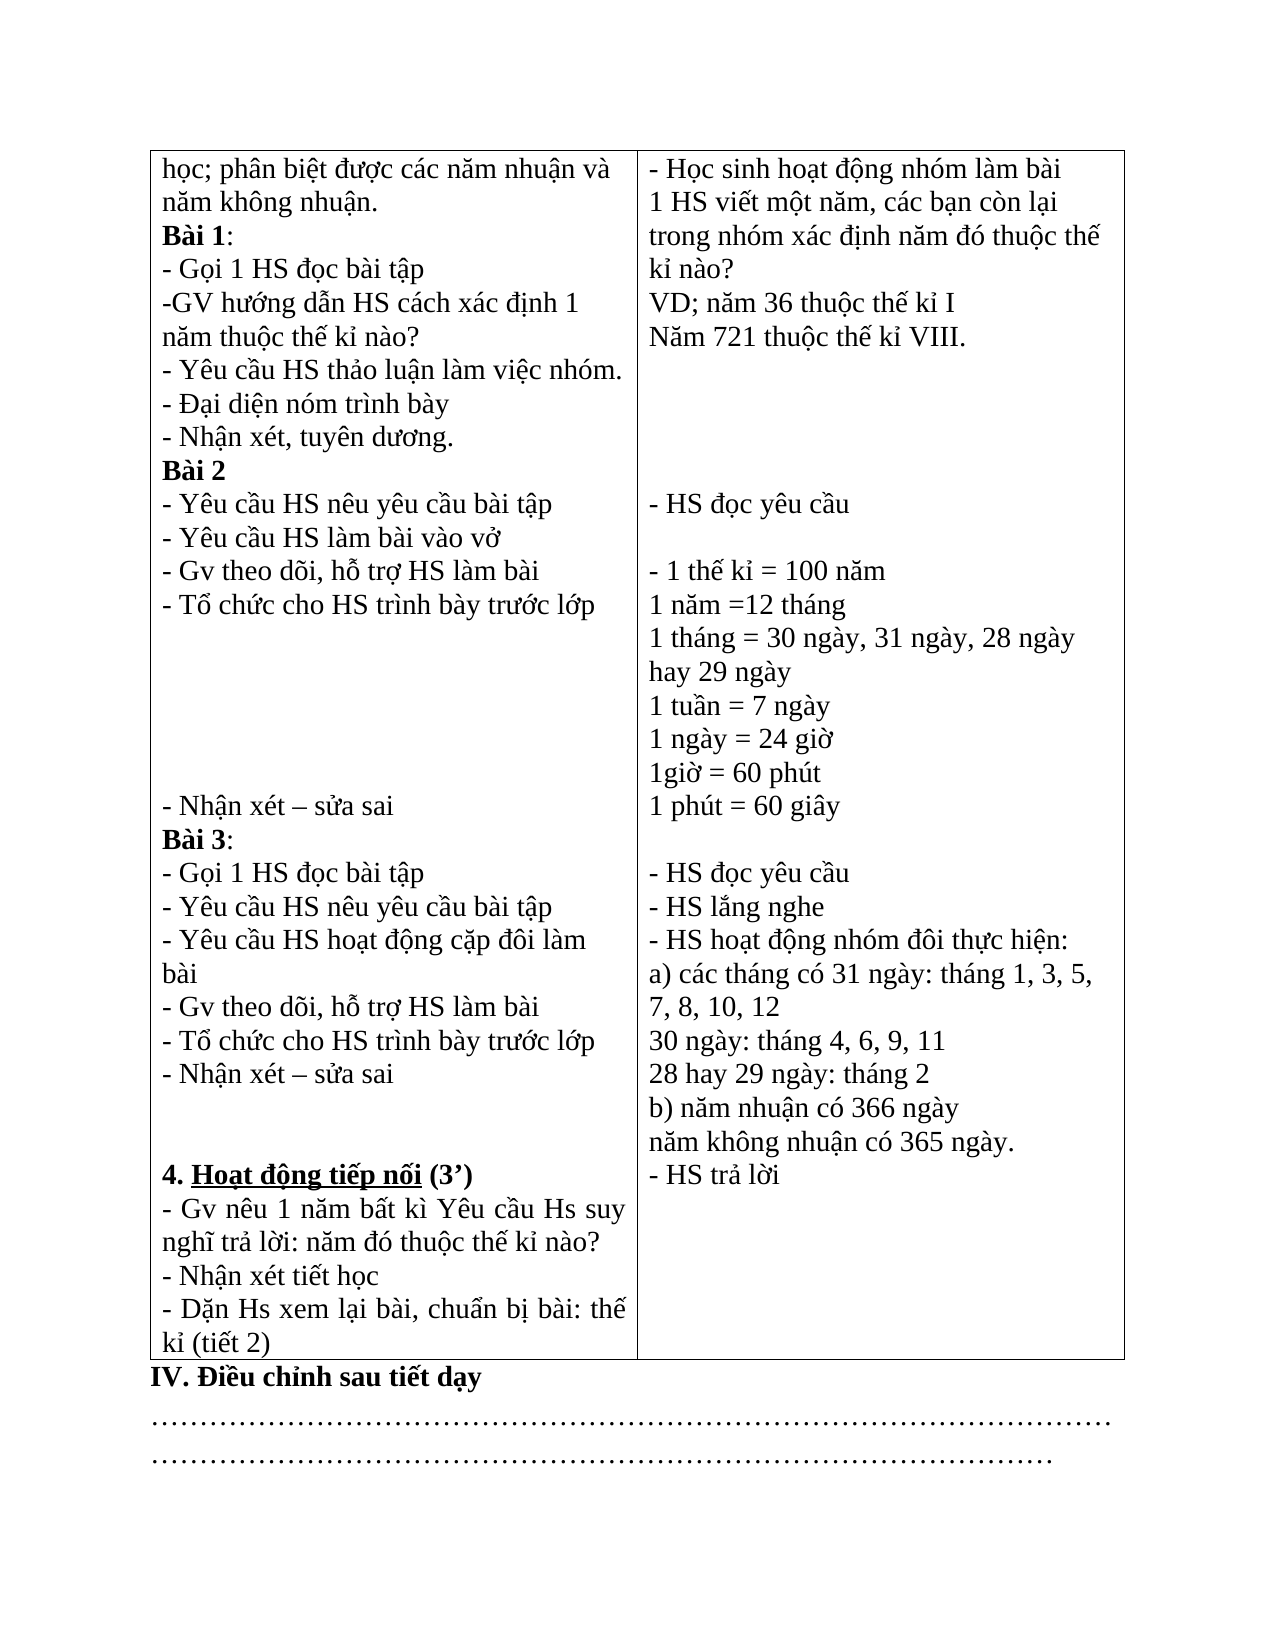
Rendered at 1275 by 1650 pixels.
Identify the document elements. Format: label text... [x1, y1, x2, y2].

text IV. Điều chỉnh sau tiết dạy [150, 1360, 1125, 1393]
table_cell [151, 151, 637, 1358]
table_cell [638, 151, 1124, 1358]
text ……………………………………………………………………………………… [150, 1398, 1125, 1432]
text ………………………………………………………………………………… [150, 1437, 1125, 1470]
